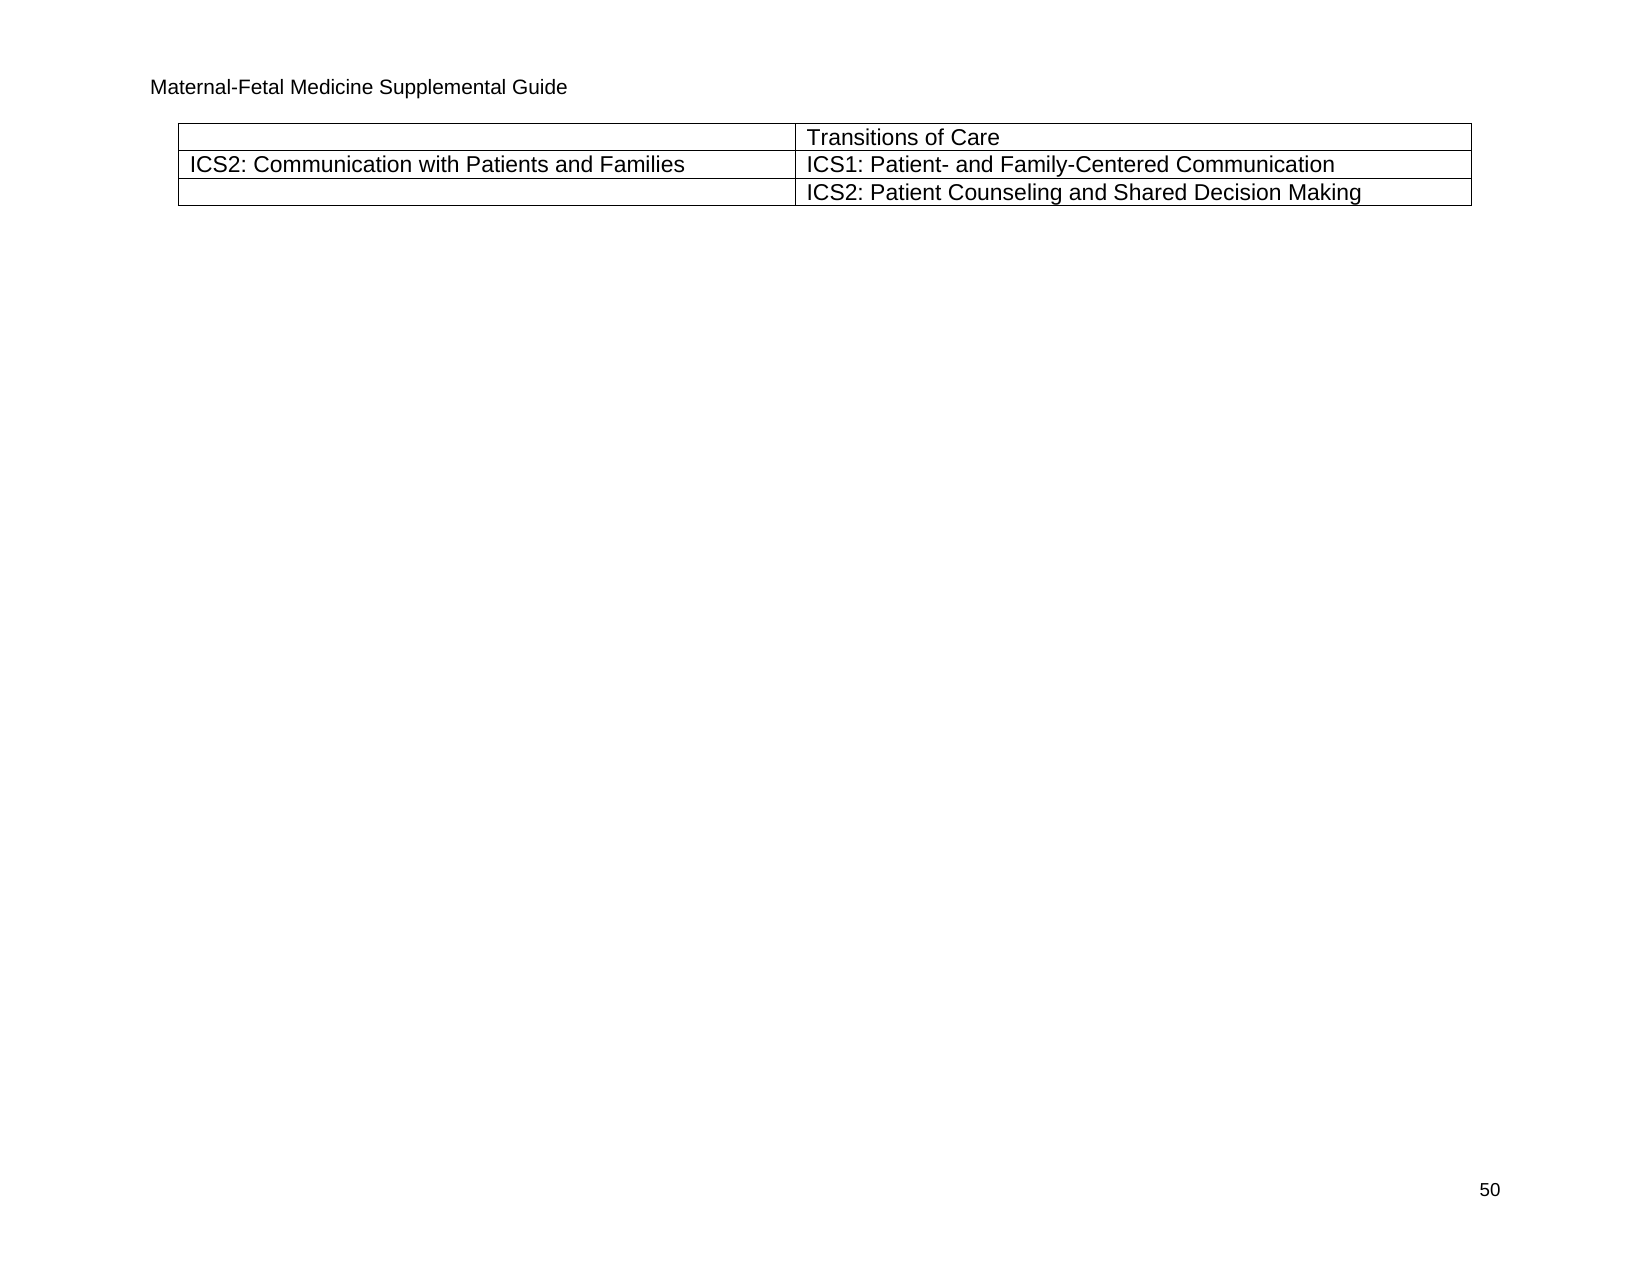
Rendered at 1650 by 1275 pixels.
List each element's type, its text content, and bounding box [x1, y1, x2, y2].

table_cell ICS2: Communication with Patients and Families [179, 151, 795, 178]
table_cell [796, 124, 1471, 150]
table_cell ICS1: Patient- and Family-Centered Communication [796, 151, 1471, 178]
table_cell [179, 179, 795, 205]
table_cell ICS2: Patient Counseling and Shared Decision Making [796, 179, 1471, 205]
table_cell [179, 124, 795, 150]
